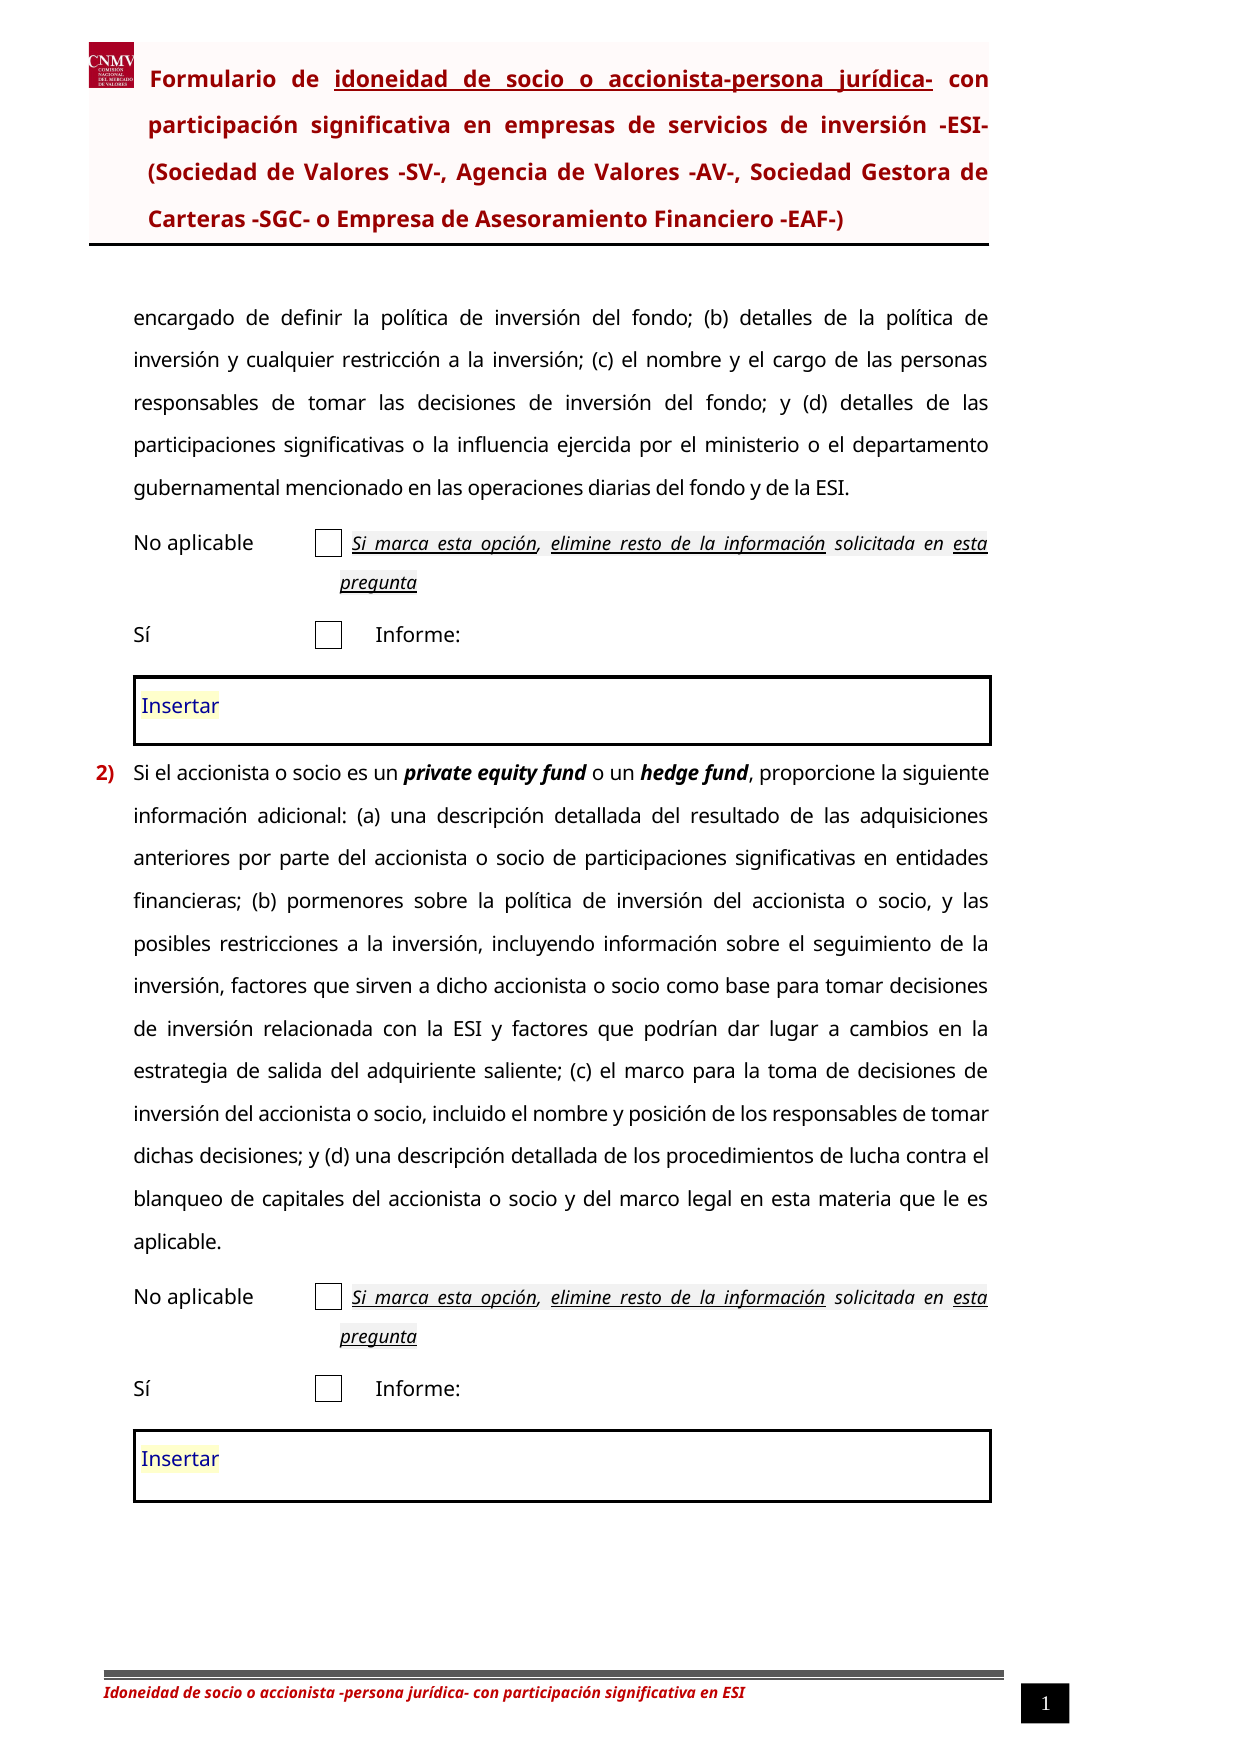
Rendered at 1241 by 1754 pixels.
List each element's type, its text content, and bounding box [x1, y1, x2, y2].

text Sí Informe: [133, 1374, 989, 1402]
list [103, 303, 989, 502]
table_header Insertar [136, 1432, 989, 1500]
text No aplicable Si marca esta opción, elimine resto de la información solicitada en esta pregunta [133, 1282, 989, 1349]
table_header Insertar [136, 679, 989, 743]
text Sí Informe: [133, 620, 989, 649]
text No aplicable Si marca esta opción, elimine resto de la información solicitada en esta pregunta [133, 528, 989, 595]
list Si el accionista o socio es un private equity fund o un hedge fund, proporcione la siguiente información adicional: (a) una descripción detallada del resultado de las adquisiciones anteriores por parte del accionista o socio de participaciones significativas en entidades financieras; (b) pormenores sobre la política de inversión del accionista o socio, y las posibles restricciones a la inversión, incluyendo información sobre el seguimiento de la inversión, factores que sirven a dicho accionista o socio como base para tomar decisiones de inversión relacionada con la ESI y factores que podrían dar lugar a cambios en la estrategia de salida del adquiriente saliente; (c) el marco para la toma de decisiones de inversión del accionista o socio, incluido el nombre y posición de los responsables de tomar dichas decisiones; y (d) una descripción detallada de los procedimientos de lucha contra el blanqueo de capitales del accionista o socio y del marco legal en esta materia que le es aplicable. [96, 758, 989, 1255]
